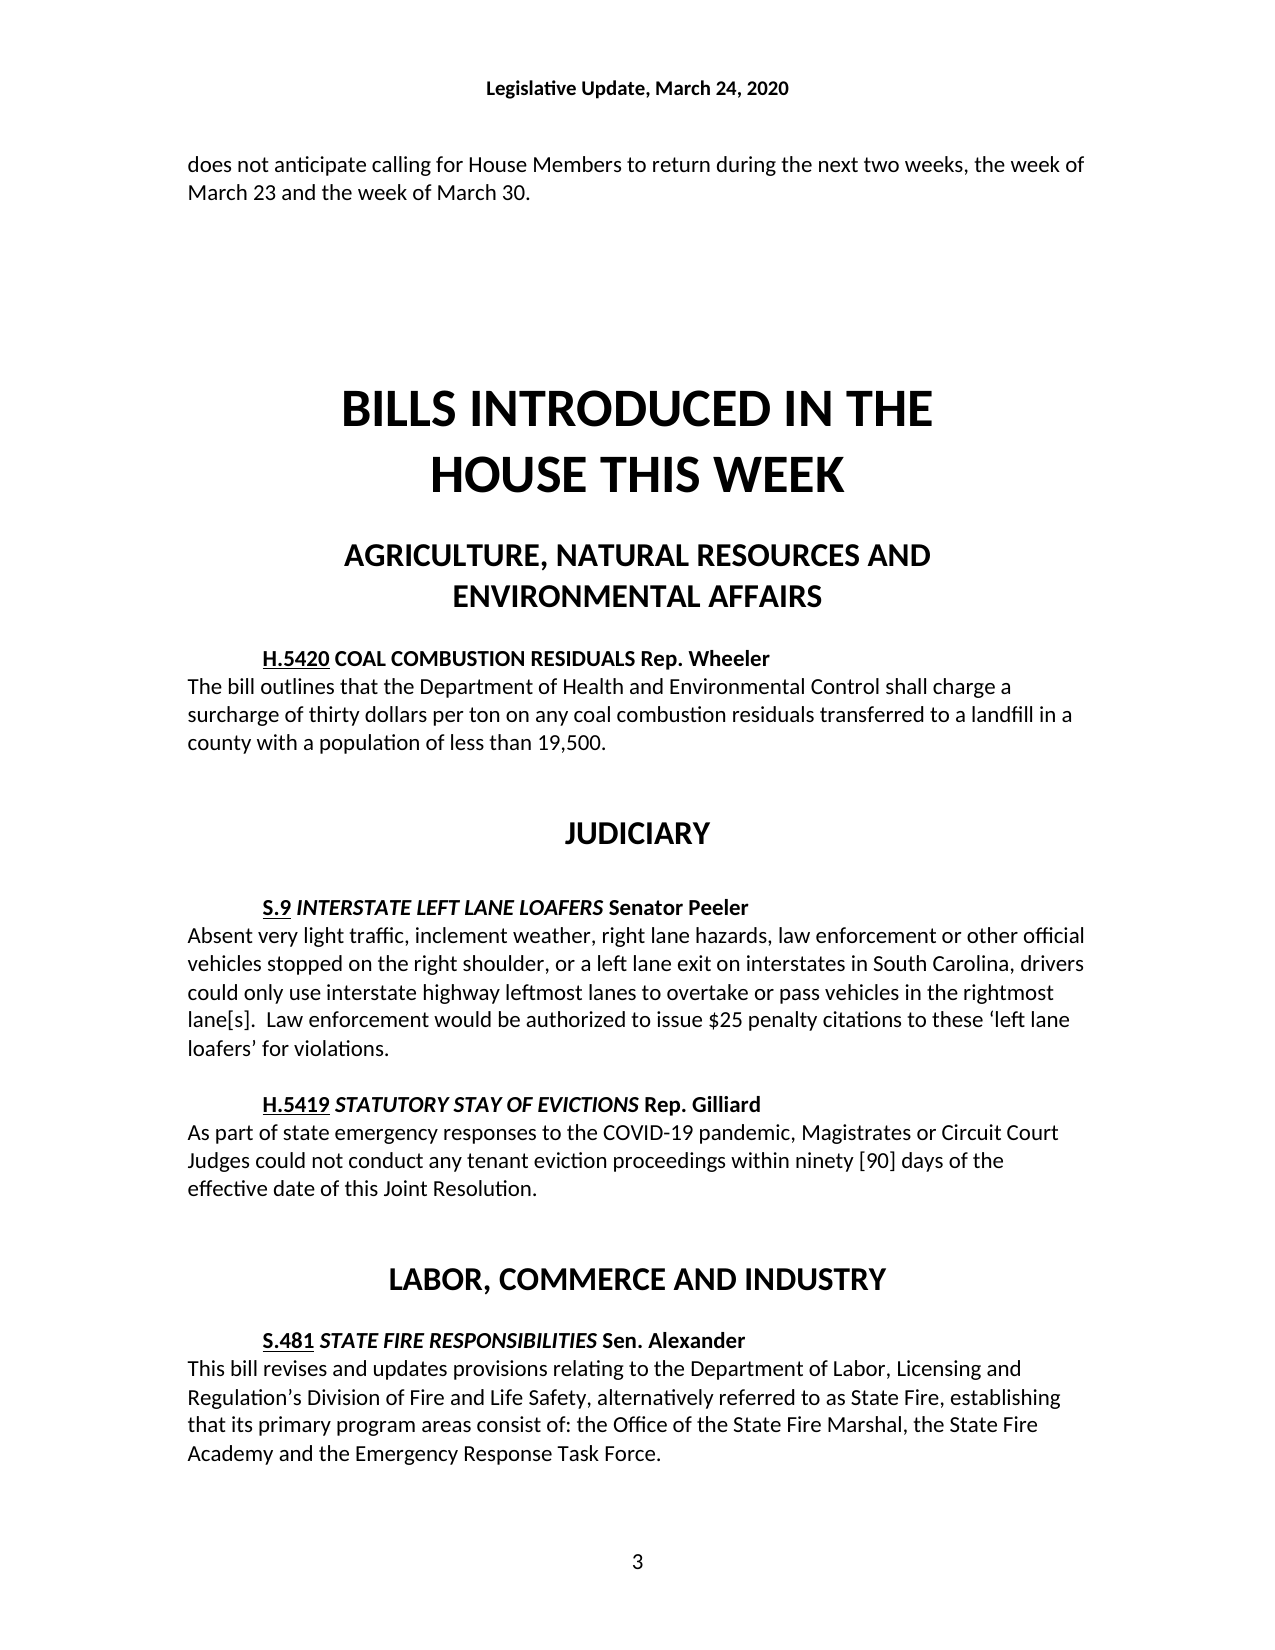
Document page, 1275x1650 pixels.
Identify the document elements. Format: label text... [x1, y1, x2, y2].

text JUDICIARY [187, 812, 1087, 853]
text H.5419 STATUTORY STAY OF EVICTIONS Rep. Gilliard [187, 1090, 1087, 1118]
text LABOR, COMMERCE AND INDUSTRY [187, 1258, 1087, 1298]
text H.5420 COAL COMBUSTION RESIDUALS Rep. Wheeler [187, 644, 1087, 672]
text S.9 INTERSTATE LEFT LANE LOAFERS Senator Peeler [187, 893, 1087, 922]
text AGRICULTURE, NATURAL RESOURCES AND [187, 534, 1087, 575]
text ENVIRONMENTAL AFFAIRS [187, 575, 1087, 616]
text S.481 STATE FIRE RESPONSIBILITIES Sen. Alexander [187, 1327, 1087, 1354]
text As part of state emergency responses to the COVID-19 pandemic, Magistrates or Circuit Court Judges could not conduct any tenant eviction proceedings within ninety [90] days of the effective date of this Joint Resolution. [187, 1118, 1087, 1202]
text Absent very light traffic, inclement weather, right lane hazards, law enforcement or other official vehicles stopped on the right shoulder, or a left lane exit on interstates in South Carolina, drivers could only use interstate highway leftmost lanes to overtake or pass vehicles in the rightmost lane[s]. Law enforcement would be authorized to issue $25 penalty citations to these ‘left lane loafers’ for violations. [187, 922, 1087, 1062]
text HOUSE THIS WEEK [187, 440, 1087, 506]
text BILLS INTRODUCED IN THE [187, 374, 1087, 440]
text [187, 150, 1087, 206]
text The bill outlines that the Department of Health and Environmental Control shall charge a surcharge of thirty dollars per ton on any coal combustion residuals transferred to a landfill in a county with a population of less than 19,500. [187, 672, 1087, 756]
text This bill revises and updates provisions relating to the Department of Labor, Licensing and Regulation’s Division of Fire and Life Safety, alternatively referred to as State Fire, establishing that its primary program areas consist of: the Office of the State Fire Marshal, the State Fire Academy and the Emergency Response Task Force. [187, 1354, 1087, 1467]
